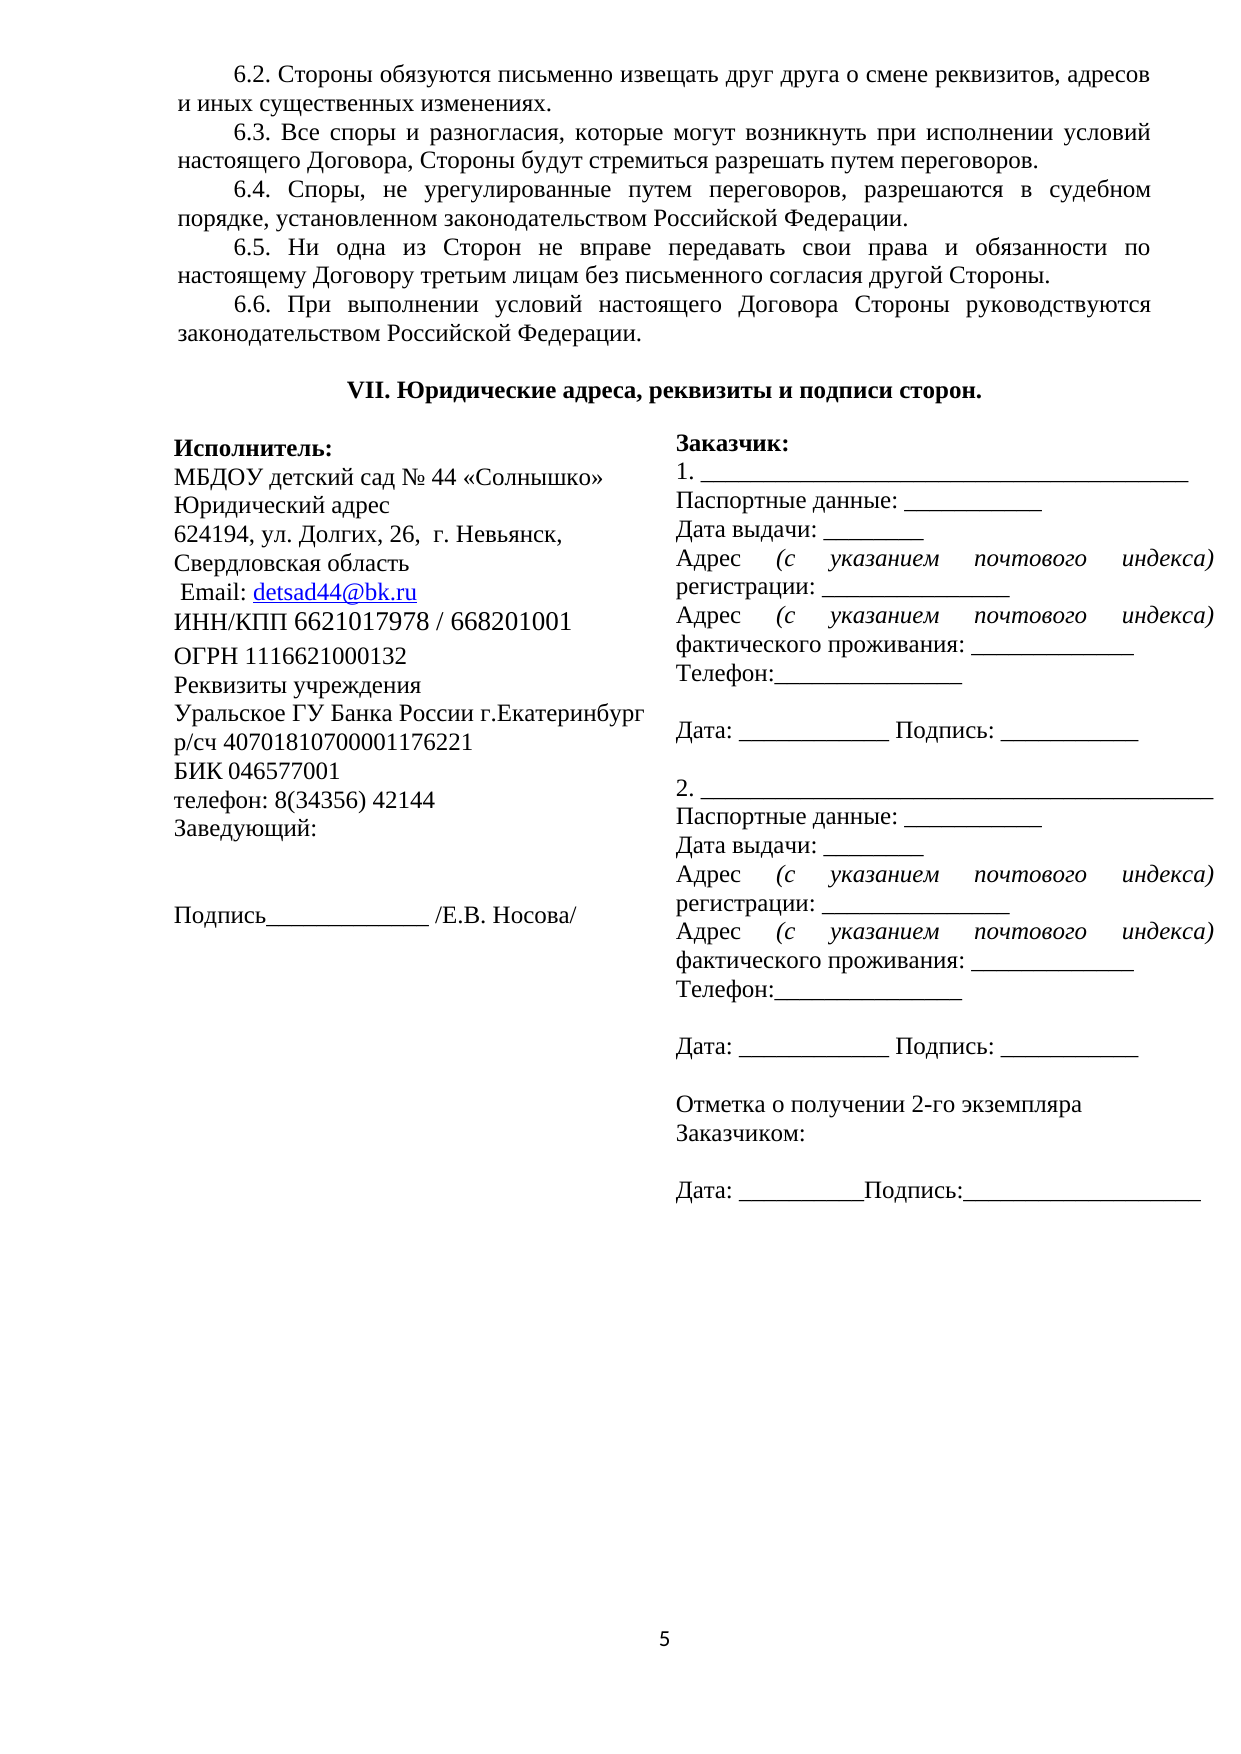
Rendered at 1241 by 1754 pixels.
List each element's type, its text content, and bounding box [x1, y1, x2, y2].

text VII. Юридические адреса, реквизиты и подписи сторон. [177, 375, 1152, 404]
text 6.3. Все споры и разногласия, которые могут возникнуть при исполнении условий настоящего Договора, Стороны будут стремиться разрешать путем переговоров. [177, 117, 1152, 174]
text 6.2. Стороны обязуются письменно извещать друг друга о смене реквизитов, адресов и иных существенных изменениях. [177, 59, 1152, 117]
table_header Заказчик: 1. _______________________________________ Паспортные данные: ___________ Дата выдачи: ________ Адрес (с указанием почтового индекса) регистрации: _______________ Адрес (с указанием почтового индекса) фактического проживания: _____________ Телефон:_______________ Дата: ____________ Подпись: ___________ 2. _________________________________________ Паспортные данные: ___________ Дата выдачи: ________ Адрес (с указанием почтового индекса) регистрации: _______________ Адрес (с указанием почтового индекса) фактического проживания: _____________ Телефон:_______________ Дата: ____________ Подпись: ___________ Отметка о получении 2-го экземпляра Заказчиком: Дата: __________Подпись:___________________ [664, 404, 1226, 1319]
text 6.4. Споры, не урегулированные путем переговоров, разрешаются в судебном порядке, установленном законодательством Российской Федерации. [177, 174, 1152, 232]
text 6.5. Ни одна из Сторон не вправе передавать свои права и обязанности по настоящему Договору третьим лицам без письменного согласия другой Стороны. [177, 232, 1152, 289]
text 6.6. При выполнении условий настоящего Договора Стороны руководствуются законодательством Российской Федерации. [177, 289, 1152, 347]
table_header Исполнитель: МБДОУ детский сад № 44 «Солнышко» Юридический адрес 624194, ул. Долгих, 26, г. Невьянск, Свердловская область Email: detsad44@bk.ru ИНН/КПП 6621017978 / 668201001 ОГРН 1116621000132 Реквизиты учреждения Уральское ГУ Банка России г.Екатеринбург р/сч 40701810700001176221 БИК 046577001 телефон: 8(34356) 42144 Заведующий: Подпись_____________ /Е.В. Носова/ [163, 404, 664, 1319]
